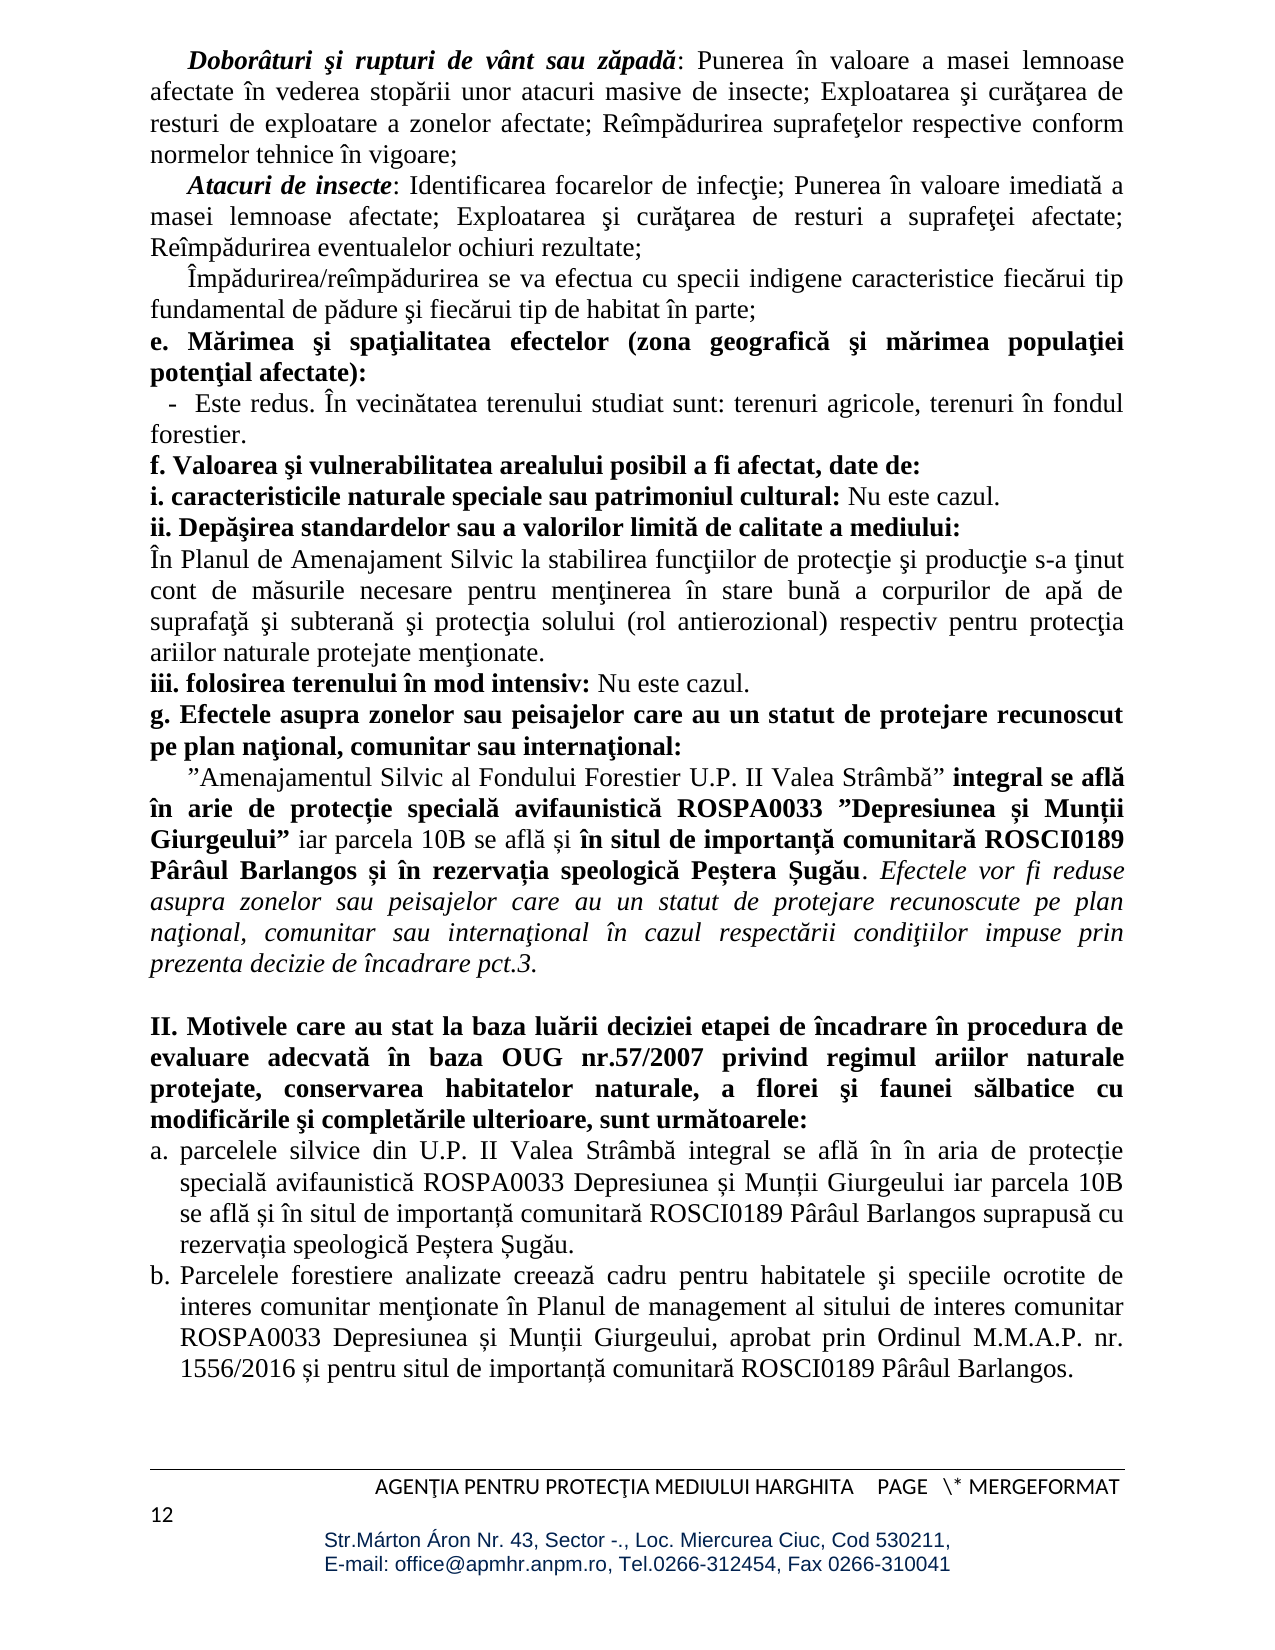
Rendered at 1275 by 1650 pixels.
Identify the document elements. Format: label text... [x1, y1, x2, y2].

text ”Amenajamentul Silvic al Fondului Forestier U.P. II Valea Strâmbă” integral se află în arie de protecție specială avifaunistică ROSPA0033 ”Depresiunea și Munții Giurgeului” iar parcela 10B se află și în situl de importanță comunitară ROSCI0189 Pârâul Barlangos și în rezervația speologică Peștera Șugău. Efectele vor fi reduse asupra zonelor sau peisajelor care au un statut de protejare recunoscute pe plan naţional, comunitar sau internaţional în cazul respectării condiţiilor impuse prin prezenta decizie de încadrare pct.3. [150, 761, 1125, 979]
list parcelele silvice din U.P. II Valea Strâmbă integral se află în în aria de protecție specială avifaunistică ROSPA0033 Depresiunea și Munții Giurgeului iar parcela 10B se află și în situl de importanță comunitară ROSCI0189 Pârâul Barlangos suprapusă cu rezervația speologică Peștera Șugău. [150, 1134, 1125, 1259]
text e. Mărimea şi spaţialitatea efectelor (zona geografică şi mărimea populaţiei potenţial afectate): [150, 325, 1125, 387]
text În Planul de Amenajament Silvic la stabilirea funcţiilor de protecţie şi producţie s-a ţinut cont de măsurile necesare pentru menţinerea în stare bună a corpurilor de apă de suprafaţă şi subterană şi protecţia solului (rol antierozional) respectiv pentru protecţia ariilor naturale protejate menţionate. [150, 543, 1125, 667]
text Doborâturi şi rupturi de vânt sau zăpadă: Punerea în valoare a masei lemnoase afectate în vederea stopării unor atacuri masive de insecte; Exploatarea şi curăţarea de resturi de exploatare a zonelor afectate; Reîmpădurirea suprafeţelor respective conform normelor tehnice în vigoare; [150, 44, 1125, 169]
text i. caracteristicile naturale speciale sau patrimoniul cultural: Nu este cazul. [150, 480, 1125, 512]
text ii. Depăşirea standardelor sau a valorilor limită de calitate a mediului: [150, 512, 1125, 543]
text f. Valoarea şi vulnerabilitatea arealului posibil a fi afectat, date de: [150, 449, 1125, 480]
text II. Motivele care au stat la baza luării deciziei etapei de încadrare în procedura de evaluare adecvată în baza OUG nr.57/2007 privind regimul ariilor naturale protejate, conservarea habitatelor naturale, a florei şi faunei sălbatice cu modificările şi completările ulterioare, sunt următoarele: [150, 1010, 1125, 1134]
text iii. folosirea terenului în mod intensiv: Nu este cazul. [150, 667, 1125, 698]
list Parcelele forestiere analizate creează cadru pentru habitatele şi speciile ocrotite de interes comunitar menţionate în Planul de management al sitului de interes comunitar ROSPA0033 Depresiunea și Munții Giurgeului, aprobat prin Ordinul M.M.A.P. nr. 1556/2016 și pentru situl de importanță comunitară ROSCI0189 Pârâul Barlangos. [150, 1259, 1125, 1384]
text - Este redus. În vecinătatea terenului studiat sunt: terenuri agricole, terenuri în fondul forestier. [150, 387, 1125, 449]
text Atacuri de insecte: Identificarea focarelor de infecţie; Punerea în valoare imediată a masei lemnoase afectate; Exploatarea şi curăţarea de resturi a suprafeţei afectate; Reîmpădurirea eventualelor ochiuri rezultate; [150, 169, 1125, 262]
text g. Efectele asupra zonelor sau peisajelor care au un statut de protejare recunoscut pe plan naţional, comunitar sau internaţional: [150, 698, 1125, 761]
text Împădurirea/reîmpădurirea se va efectua cu specii indigene caracteristice fiecărui tip fundamental de pădure şi fiecărui tip de habitat în parte; [150, 262, 1125, 325]
